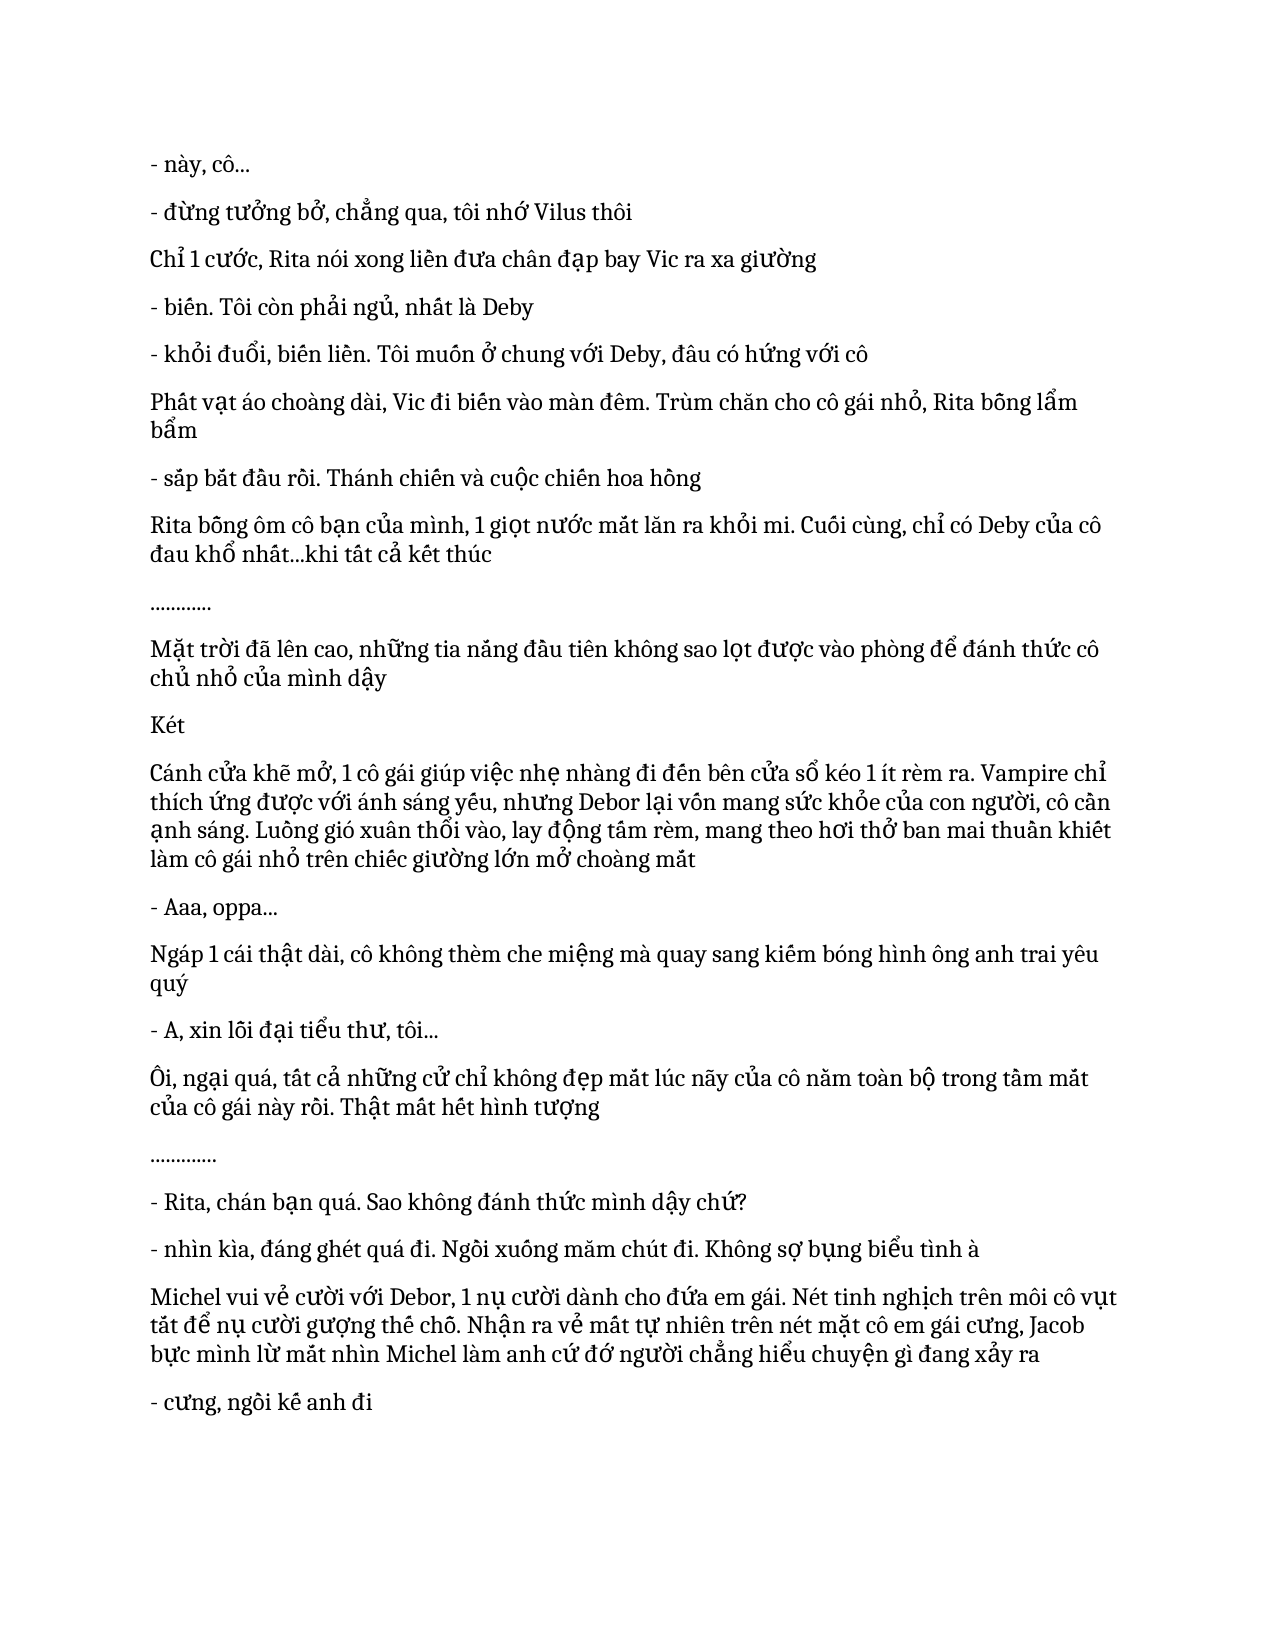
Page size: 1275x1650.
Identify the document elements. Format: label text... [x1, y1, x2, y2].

text Chỉ 1 cước, Rita nói xong liền đưa chân đạp bay Vic ra xa giường [150, 245, 1125, 274]
text Ôi, ngại quá, tất cả những cử chỉ không đẹp mắt lúc nãy của cô nằm toàn bộ trong tầm mắt của cô gái này rồi. Thật mất hết hình tượng [150, 1064, 1125, 1121]
text - biến. Tôi còn phải ngủ, nhất là Deby [150, 292, 1125, 321]
text - A, xin lỗi đại tiểu thư, tôi... [150, 1016, 1125, 1045]
text ............. [150, 1140, 1125, 1169]
text Phất vạt áo choàng dài, Vic đi biến vào màn đêm. Trùm chăn cho cô gái nhỏ, Rita bỗng lẩm bẩm [150, 387, 1125, 445]
text - Aaa, oppa... [150, 892, 1125, 921]
text Rita bỗng ôm cô bạn của mình, 1 giọt nước mắt lăn ra khỏi mi. Cuối cùng, chỉ có Deby của cô đau khổ nhất...khi tất cả kết thúc [150, 511, 1125, 569]
text Ngáp 1 cái thật dài, cô không thèm che miệng mà quay sang kiếm bóng hình ông anh trai yêu quý [150, 940, 1125, 997]
text - cưng, ngồi kế anh đi [150, 1387, 1125, 1416]
text ............ [150, 587, 1125, 616]
text - sắp bắt đầu rồi. Thánh chiến và cuộc chiến hoa hồng [150, 464, 1125, 492]
text Cánh cửa khẽ mở, 1 cô gái giúp việc nhẹ nhàng đi đến bên cửa sổ kéo 1 ít rèm ra. Vampire chỉ thích ứng được với ánh sáng yếu, nhưng Debor lại vốn mang sức khỏe của con người, cô cần ạnh sáng. Luồng gió xuân thổi vào, lay động tấm rèm, mang theo hơi thở ban mai thuần khiết làm cô gái nhỏ trên chiếc giường lớn mở choàng mắt [150, 759, 1125, 874]
text - nhìn kìa, đáng ghét quá đi. Ngồi xuống măm chút đi. Không sợ bụng biểu tình à [150, 1235, 1125, 1264]
text Mặt trời đã lên cao, những tia nắng đầu tiên không sao lọt được vào phòng để đánh thức cô chủ nhỏ của mình dậy [150, 635, 1125, 692]
text Két [150, 711, 1125, 740]
text - này, cô... [150, 150, 1125, 179]
text - Rita, chán bạn quá. Sao không đánh thức mình dậy chứ? [150, 1187, 1125, 1216]
text - đừng tưởng bở, chẳng qua, tôi nhớ Vilus thôi [150, 197, 1125, 226]
text - khỏi đuổi, biến liền. Tôi muốn ở chung với Deby, đâu có hứng với cô [150, 340, 1125, 369]
text Michel vui vẻ cười với Debor, 1 nụ cười dành cho đứa em gái. Nét tinh nghịch trên môi cô vụt tắt để nụ cười gượng thế chỗ. Nhận ra vẻ mất tự nhiên trên nét mặt cô em gái cưng, Jacob bực mình lừ mắt nhìn Michel làm anh cứ đớ người chẳng hiểu chuyện gì đang xảy ra [150, 1282, 1125, 1369]
